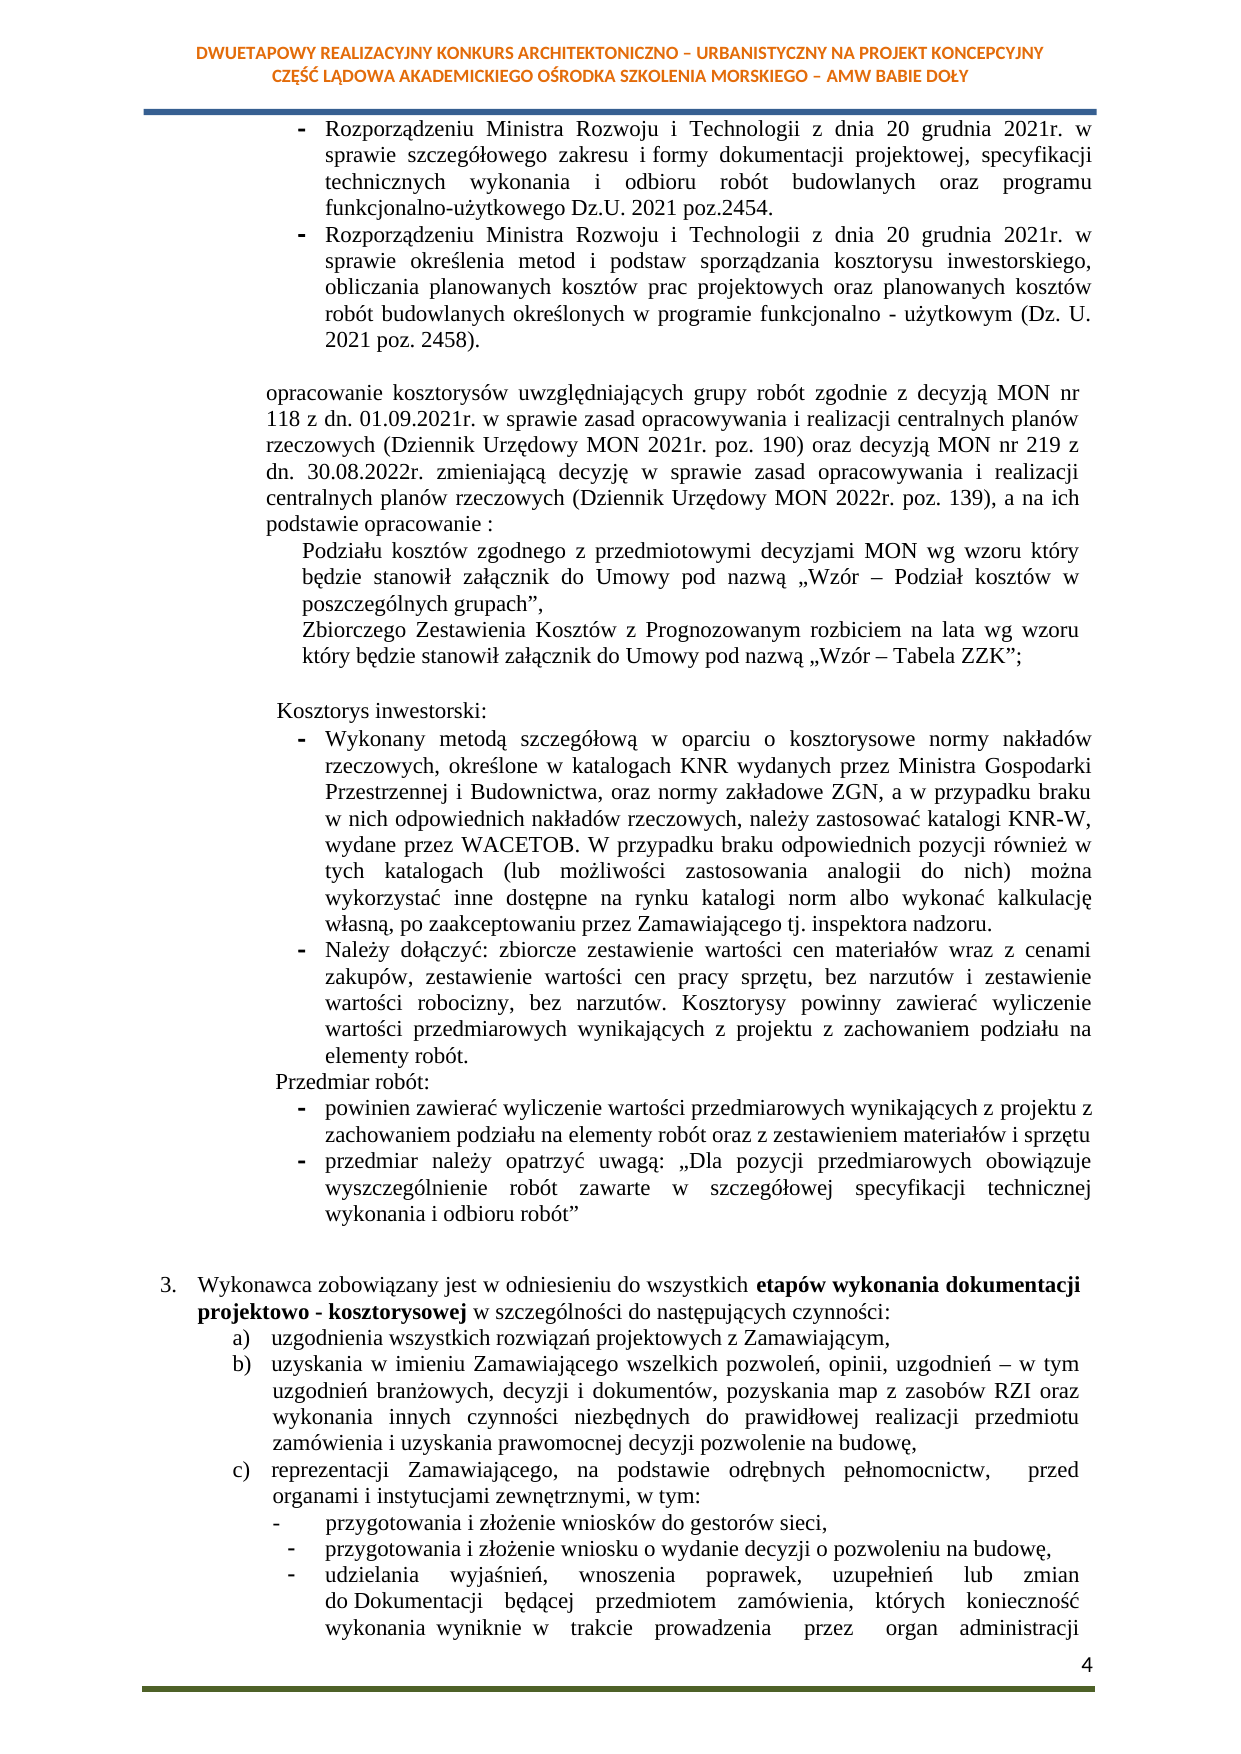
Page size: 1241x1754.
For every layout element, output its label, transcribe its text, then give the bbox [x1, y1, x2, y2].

list Przedmiar robót: [275, 1068, 1092, 1094]
list przedmiar należy opatrzyć uwagą: „Dla pozycji przedmiarowych obowiązuje wyszczególnienie robót zawarte w szczegółowej specyfikacji technicznej wykonania i odbioru robót” [298, 1147, 1092, 1226]
list Rozporządzeniu Ministra Rozwoju i Technologii z dnia 20 grudnia 2021r. w sprawie określenia metod i podstaw sporządzania kosztorysu inwestorskiego, obliczania planowanych kosztów prac projektowych oraz planowanych kosztów robót budowlanych określonych w programie funkcjonalno - użytkowym (Dz. U. 2021 poz. 2458). [298, 221, 1092, 352]
list Wykonany metodą szczegółową w oparciu o kosztorysowe normy nakładów rzeczowych, określone w katalogach KNR wydanych przez Ministra Gospodarki Przestrzennej i Budownictwa, oraz normy zakładowe ZGN, a w przypadku braku w nich odpowiednich nakładów rzeczowych, należy zastosować katalogi KNR-W, wydane przez WACETOB. W przypadku braku odpowiednich pozycji również w tych katalogach (lub możliwości zastosowania analogii do nich) można wykorzystać inne dostępne na rynku katalogi norm albo wykonać kalkulację własną, po zaakceptowaniu przez Zamawiającego tj. inspektora nadzoru. [298, 726, 1092, 936]
list Wykonawca zobowiązany jest w odniesieniu do wszystkich etapów wykonania dokumentacji projektowo - kosztorysowej w szczególności do następujących czynności: [160, 1271, 1081, 1324]
list Zbiorczego Zestawienia Kosztów z Prognozowanym rozbiciem na lata wg wzoru który będzie stanowił załącznik do Umowy pod nazwą „Wzór – Tabela ZZK”; [276, 616, 1081, 669]
list Należy dołączyć: zbiorcze zestawienie wartości cen materiałów wraz z cenami zakupów, zestawienie wartości cen pracy sprzętu, bez narzutów i zestawienie wartości robocizny, bez narzutów. Kosztorysy powinny zawierać wyliczenie wartości przedmiarowych wynikających z projektu z zachowaniem podziału na elementy robót. [298, 936, 1092, 1068]
list Rozporządzeniu Ministra Rozwoju i Technologii z dnia 20 grudnia 2021r. w sprawie szczegółowego zakresu i formy dokumentacji projektowej, specyfikacji technicznych wykonania i odbioru robót budowlanych oraz programu funkcjonalno-użytkowego Dz.U. 2021 poz.2454. [298, 115, 1092, 221]
list - przygotowania i złożenie wniosków do gestorów sieci, [272, 1508, 1081, 1535]
text Kosztorys inwestorski: [201, 697, 1092, 723]
list przygotowania i złożenie wniosku o wydanie decyzji o pozwoleniu na budowę, [287, 1535, 1081, 1561]
list uzyskania w imieniu Zamawiającego wszelkich pozwoleń, opinii, uzgodnień – w tym uzgodnień branżowych, decyzji i dokumentów, pozyskania map z zasobów RZI oraz wykonania innych czynności niezbędnych do prawidłowej realizacji przedmiotu zamówienia i uzyskania prawomocnej decyzji pozwolenie na budowę, [232, 1350, 1081, 1456]
list reprezentacji Zamawiającego, na podstawie odrębnych pełnomocnictw, przed organami i instytucjami zewnętrznymi, w tym: [232, 1456, 1081, 1508]
list powinien zawierać wyliczenie wartości przedmiarowych wynikających z projektu z zachowaniem podziału na elementy robót oraz z zestawieniem materiałów i sprzętu [298, 1094, 1092, 1147]
list opracowanie kosztorysów uwzględniających grupy robót zgodnie z decyzją MON nr 118 z dn. 01.09.2021r. w sprawie zasad opracowywania i realizacji centralnych planów rzeczowych (Dziennik Urzędowy MON 2021r. poz. 190) oraz decyzją MON nr 219 z dn. 30.08.2022r. zmieniającą decyzję w sprawie zasad opracowywania i realizacji centralnych planów rzeczowych (Dziennik Urzędowy MON 2022r. poz. 139), a na ich podstawie opracowanie : [236, 379, 1081, 537]
list uzgodnienia wszystkich rozwiązań projektowych z Zamawiającym, [232, 1324, 1081, 1350]
list Podziału kosztów zgodnego z przedmiotowymi decyzjami MON wg wzoru który będzie stanowił załącznik do Umowy pod nazwą „Wzór – Podział kosztów w poszczególnych grupach”, [276, 537, 1081, 616]
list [287, 1561, 1081, 1640]
